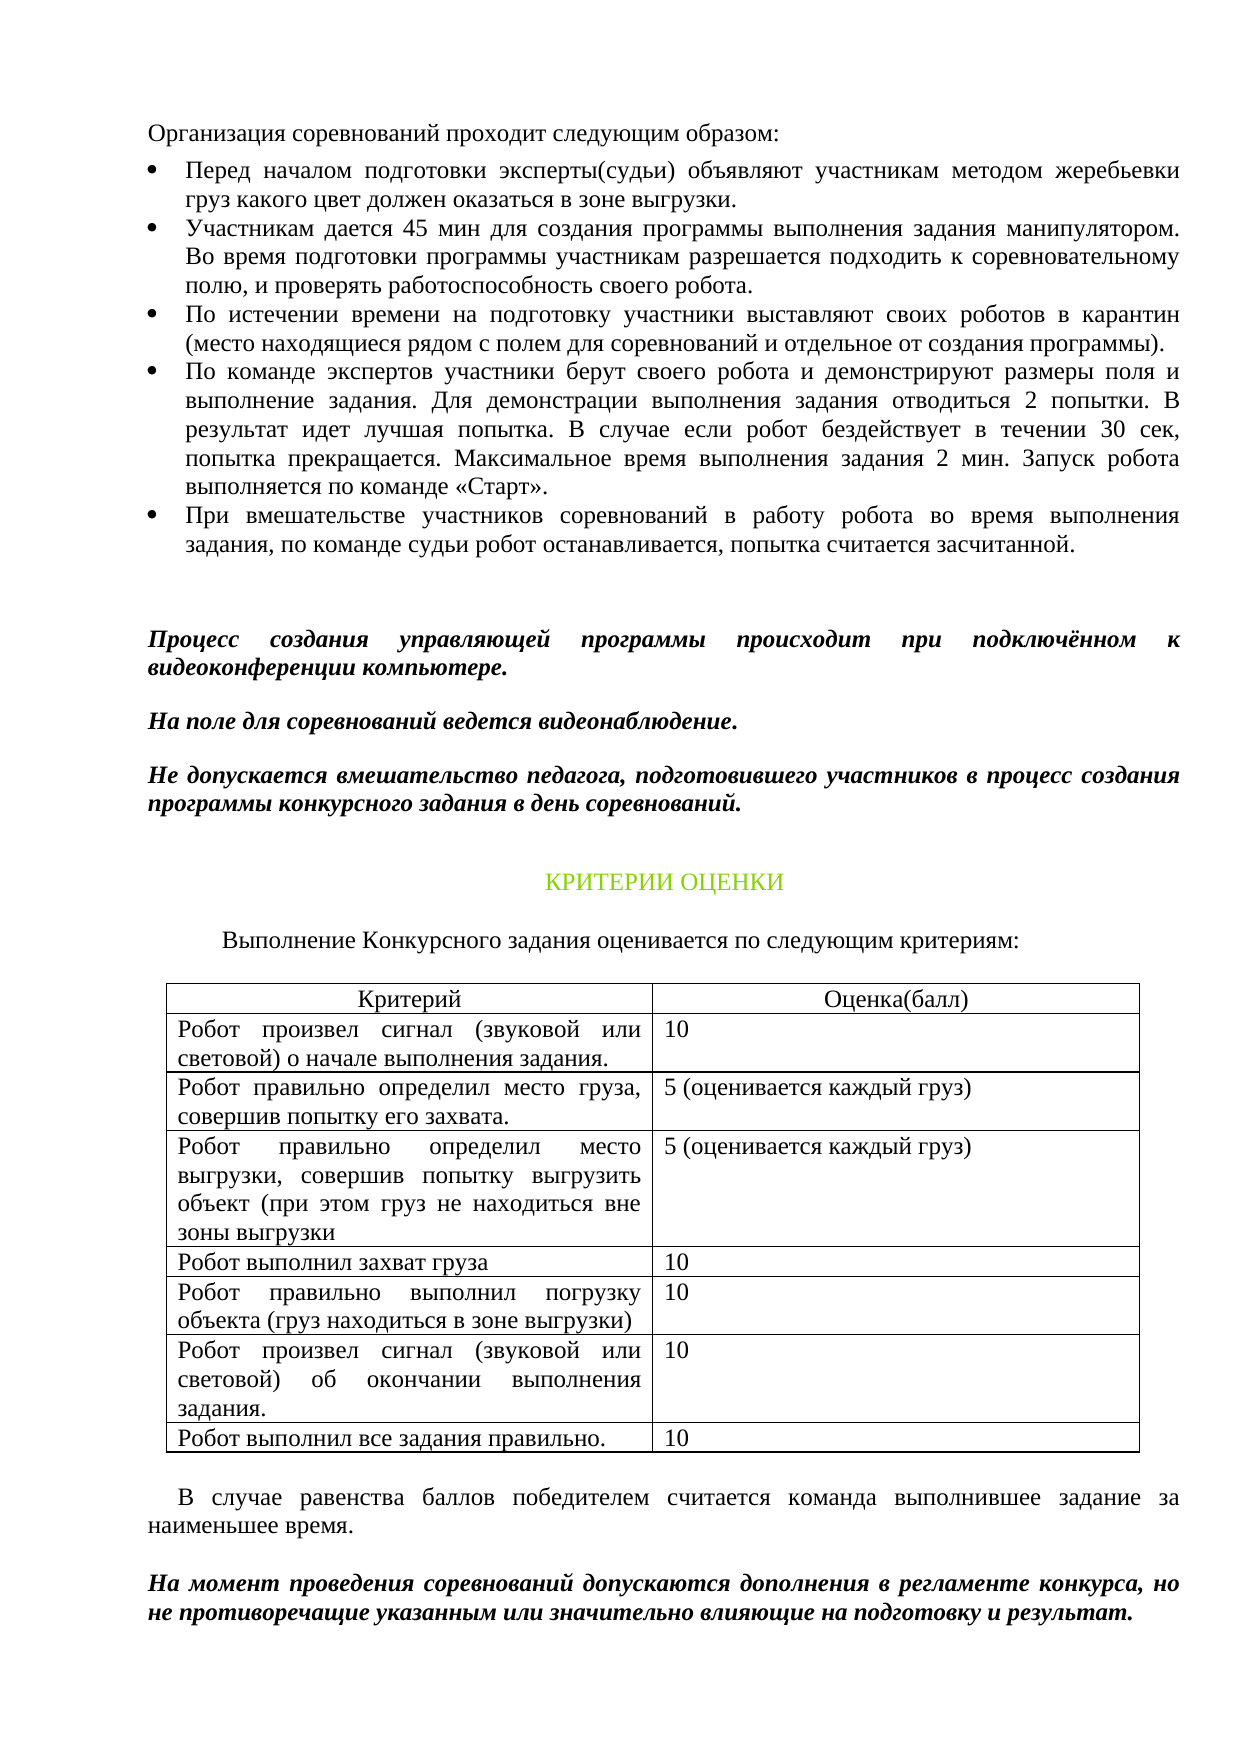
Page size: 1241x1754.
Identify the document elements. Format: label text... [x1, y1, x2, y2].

table_cell 10 [653, 1247, 1139, 1276]
list Перед началом подготовки эксперты(судьи) объявляют участникам методом жеребьевки груз какого цвет должен оказаться в зоне выгрузки. [148, 155, 1181, 213]
table_cell Робот произвел сигнал (звуковой или световой) об окончании выполнения задания. [167, 1335, 652, 1422]
list При вмешательстве участников соревнований в работу робота во время выполнения задания, по команде судьи робот останавливается, попытка считается засчитанной. [148, 500, 1181, 558]
table_cell 10 [653, 1423, 1139, 1451]
table_cell Робот правильно определил место груза, совершив попытку его захвата. [167, 1073, 652, 1130]
text КРИТЕРИИ ОЦЕНКИ [148, 867, 1181, 896]
text В случае равенства баллов победителем считается команда выполнившее задание за наименьшее время. [148, 1482, 1181, 1539]
table_cell 10 [653, 1277, 1139, 1334]
text Организация соревнований проходит следующим образом: [148, 118, 1181, 147]
table_cell 10 [653, 1335, 1139, 1422]
table_cell Робот выполнил захват груза [167, 1247, 652, 1276]
table_cell Робот правильно определил место выгрузки, совершив попытку выгрузить объект (при этом груз не находиться вне зоны выгрузки [167, 1131, 652, 1246]
table_cell Робот произвел сигнал (звуковой или световой) о начале выполнения задания. [167, 1014, 652, 1071]
table_header Оценка(балл) [653, 984, 1139, 1013]
text Выполнение Конкурсного задания оценивается по следующим критериям: [148, 925, 1181, 954]
list По команде экспертов участники берут своего робота и демонстрируют размеры поля и выполнение задания. Для демонстрации выполнения задания отводиться 2 попытки. В результат идет лучшая попытка. В случае если робот бездействует в течении 30 сек, попытка прекращается. Максимальное время выполнения задания 2 мин. Запуск робота выполняется по команде «Старт». [148, 356, 1181, 500]
table_cell Робот выполнил все задания правильно. [167, 1423, 652, 1451]
text Процесс создания управляющей программы происходит при подключённом к видеоконференции компьютере. [148, 624, 1181, 681]
text На момент проведения соревнований допускаются дополнения в регламенте конкурса, но не противоречащие указанным или значительно влияющие на подготовку и результат. [148, 1568, 1181, 1626]
table_cell 5 (оценивается каждый груз) [653, 1131, 1139, 1246]
list По истечении времени на подготовку участники выставляют своих роботов в карантин (место находящиеся рядом с полем для соревнований и отдельное от создания программы). [148, 299, 1181, 356]
text На поле для соревнований ведется видеонаблюдение. [148, 706, 1181, 735]
text Не допускается вмешательство педагога, подготовившего участников в процесс создания программы конкурсного задания в день соревнований. [148, 760, 1181, 817]
table_cell 5 (оценивается каждый груз) [653, 1073, 1139, 1130]
table_header Критерий [167, 984, 652, 1013]
list Участникам дается 45 мин для создания программы выполнения задания манипулятором. Во время подготовки программы участникам разрешается подходить к соревновательному полю, и проверять работоспособность своего робота. [148, 213, 1181, 299]
table_cell 10 [653, 1014, 1139, 1071]
table_cell Робот правильно выполнил погрузку объекта (груз находиться в зоне выгрузки) [167, 1277, 652, 1334]
